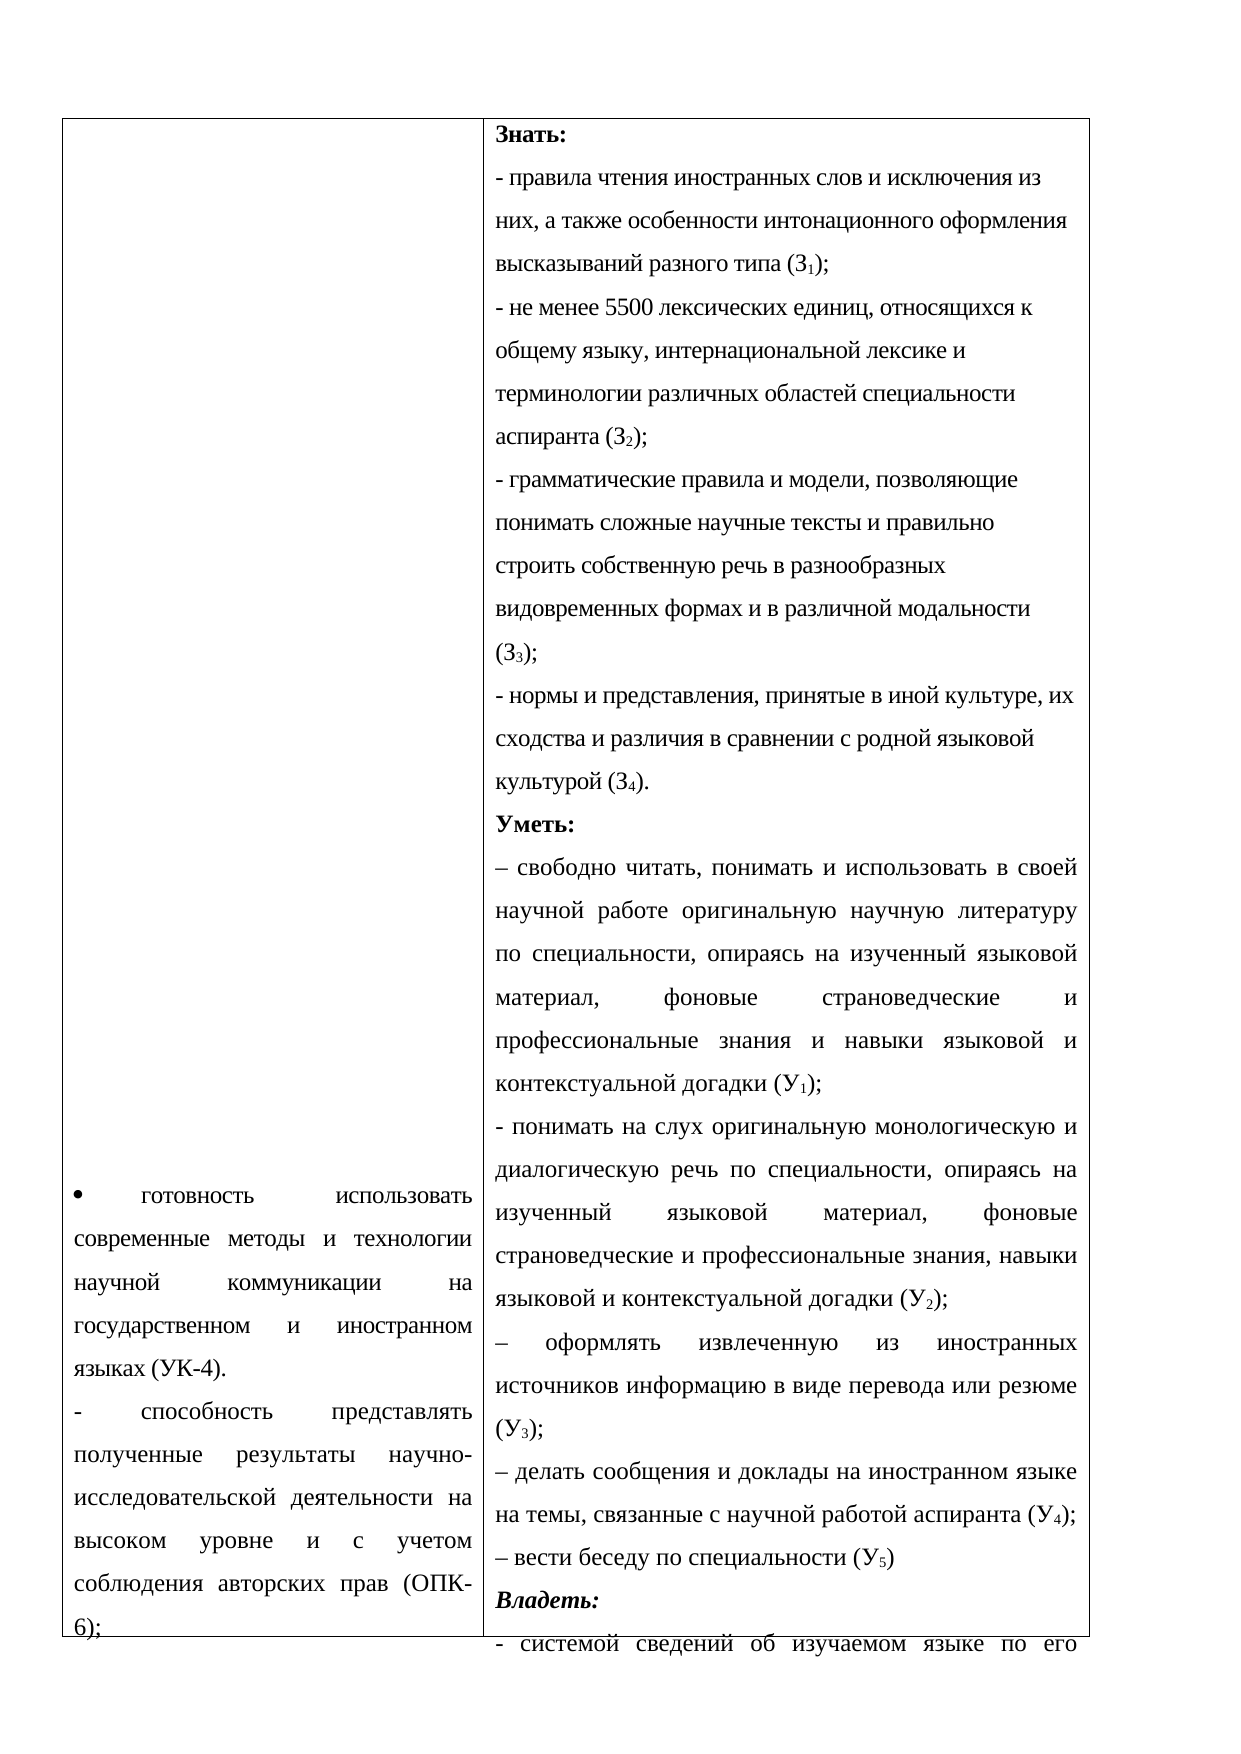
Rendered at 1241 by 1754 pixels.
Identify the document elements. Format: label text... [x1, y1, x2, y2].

table_cell Знать: - правила чтения иностранных слов и исключения из них, а также особенности интонационного оформления высказываний разного типа (З1); - не менее 5500 лексических единиц, относящихся к общему языку, интернациональной лексике и терминологии различных областей специальности аспиранта (З2); - грамматические правила и модели, позволяющие понимать сложные научные тексты и правильно строить собственную речь в разнообразных видовременных формах и в различной модальности (З3); - нормы и представления, принятые в иной культуре, их сходства и различия в сравнении с родной языковой культурой (З4). Уметь: – свободно читать, понимать и использовать в своей научной работе оригинальную научную литературу по специальности, опираясь на изученный языковой материал, фоновые страноведческие и профессиональные знания и навыки языковой и контекстуальной догадки (У1); - понимать на слух оригинальную монологическую и диалогическую речь по специальности, опираясь на изученный языковой материал, фоновые страноведческие и профессиональные знания, навыки языковой и контекстуальной догадки (У2); – оформлять извлеченную из иностранных источников информацию в виде перевода или резюме (У3); – делать сообщения и доклады на иностранном языке на темы, связанные с научной работой аспиранта (У4); – вести беседу по специальности (У5) Владеть: - системой сведений об изучаемом языке по его уровням: фонетика, лексика, состав слова и словообразование, морфология, синтаксис простого и сложного предложения (В1); - приемами и методами перевода научного текста по специальности (В2); - орфографической, орфоэпической, лексической, грамматической и стилистической нормами изучаемого языка в пределах программных требований и правильно использовать их во всех видах речевой коммуникации, в научной сфере в форме устного и письменного общения (В3); - навыками подготовленной, а также неподготовленной монологической речи, умениями делать резюме, сообщения, доклад на иностранном языке; диалогической речью в ситуациях научного, профессионального и бытового общения в пределах изученного языкового материала и в соответствии с научной работой и избранной специальностью (В4). - умениями письма в пределах изученного языкового материала, в частности уметь составить план (конспект) прочитанного, изложить содержание прочитанного в форме резюме; написать сообщение или доклад по темам проводимого исследования (В5). . [484, 119, 1089, 1636]
table_cell готовность использовать современные методы и технологии научной коммуникации на государственном и иностранном языках (УК-4). - способность представлять полученные результаты научно-исследовательской деятельности на высоком уровне и с учетом соблюдения авторских прав (ОПК-6); [63, 119, 483, 1636]
